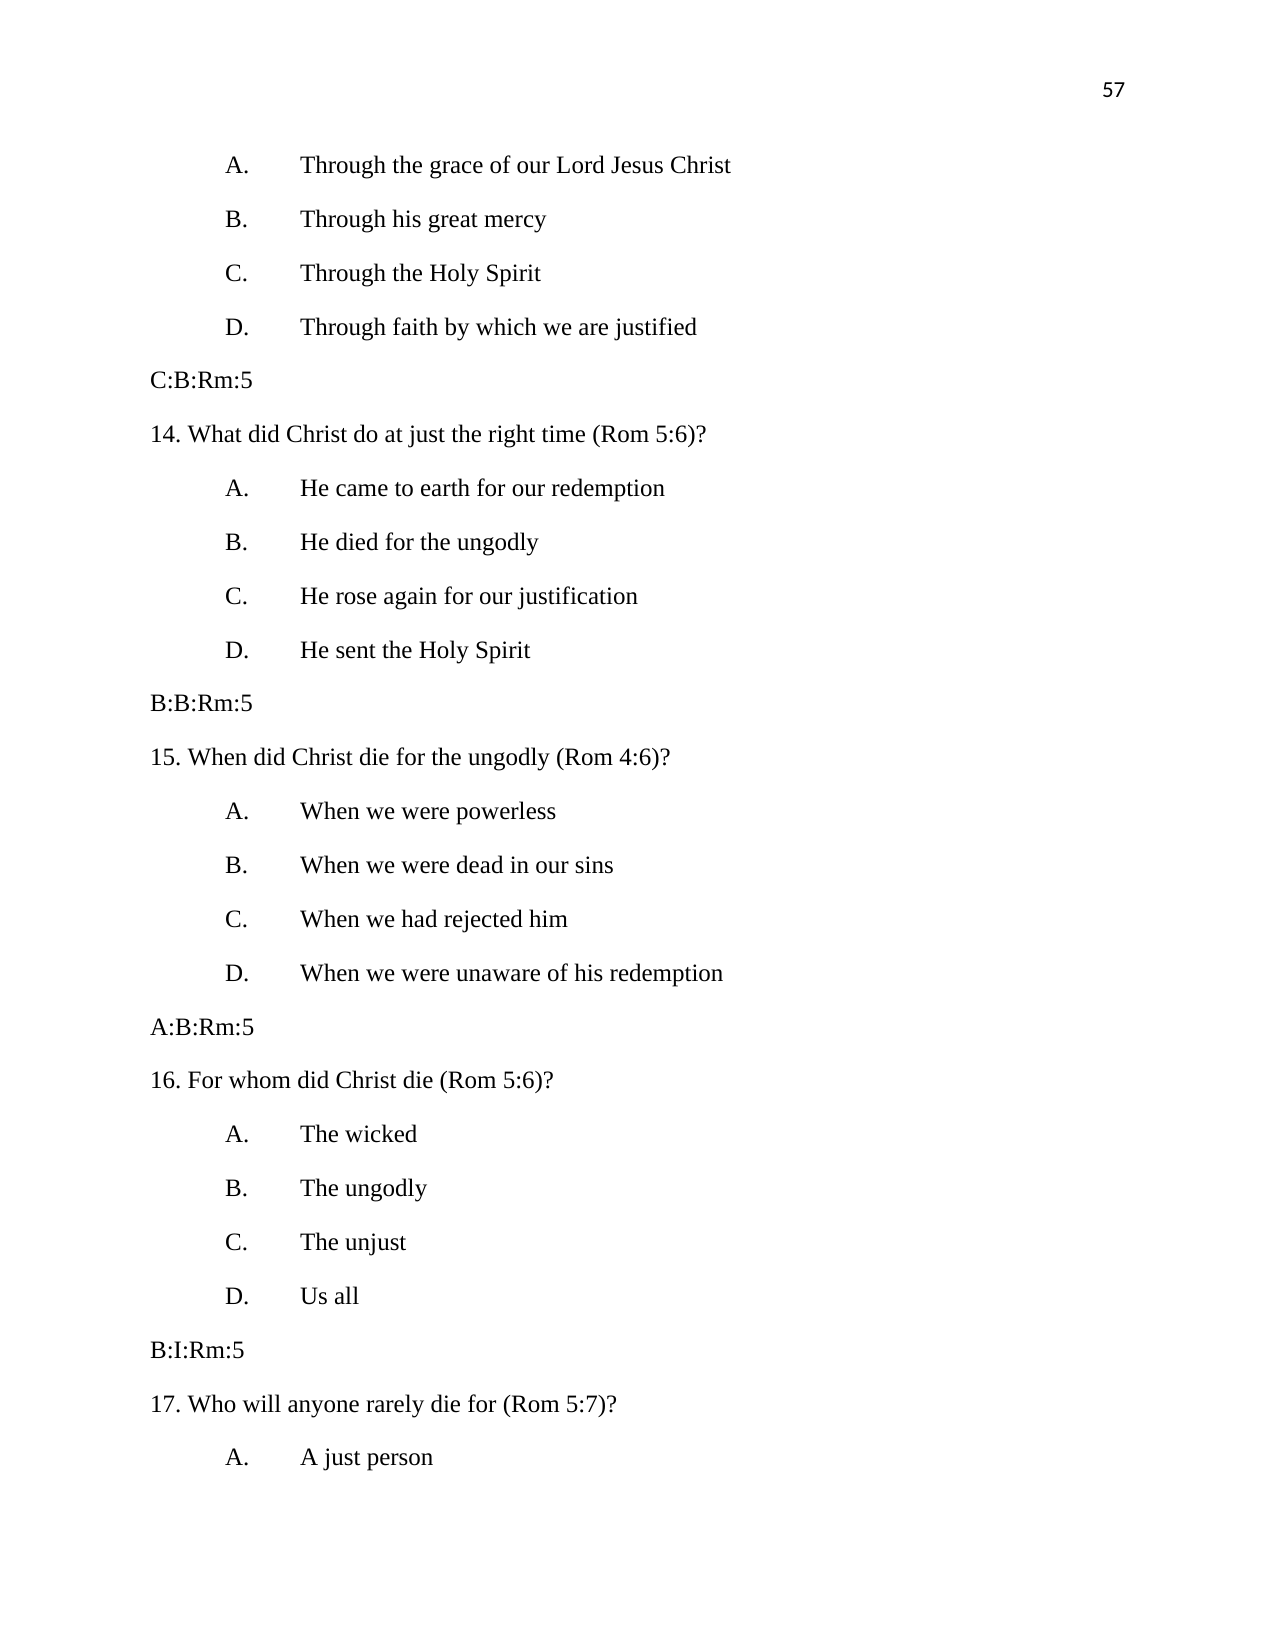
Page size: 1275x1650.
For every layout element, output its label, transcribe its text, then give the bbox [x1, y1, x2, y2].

text C. Through the Holy Spirit [150, 258, 1125, 286]
text D. Through faith by which we are justified [150, 312, 1125, 340]
text C:B:Rm:5 [150, 365, 1125, 394]
text D. Us all [150, 1281, 1125, 1310]
text 15. When did Christ die for the ungodly (Rom 4:6)? [150, 742, 1125, 771]
text C. He rose again for our justification [150, 581, 1125, 609]
text A. Through the grace of our Lord Jesus Christ [150, 150, 1125, 179]
text B:I:Rm:5 [150, 1335, 1125, 1363]
text A:B:Rm:5 [150, 1012, 1125, 1040]
text B. He died for the ungodly [150, 527, 1125, 556]
text A. When we were powerless [150, 796, 1125, 825]
text 14. What did Christ do at just the right time (Rom 5:6)? [150, 419, 1125, 448]
text B. Through his great mercy [150, 204, 1125, 233]
text A. A just person [150, 1442, 1125, 1471]
text D. He sent the Holy Spirit [150, 635, 1125, 663]
text A. He came to earth for our redemption [150, 473, 1125, 502]
text B. When we were dead in our sins [150, 850, 1125, 879]
text 16. For whom did Christ die (Rom 5:6)? [150, 1066, 1125, 1094]
text C. The unjust [150, 1227, 1125, 1256]
text B. The ungodly [150, 1173, 1125, 1202]
text C. When we had rejected him [150, 904, 1125, 933]
text D. When we were unaware of his redemption [150, 958, 1125, 987]
text A. The wicked [150, 1119, 1125, 1148]
text B:B:Rm:5 [150, 688, 1125, 717]
text 17. Who will anyone rarely die for (Rom 5:7)? [150, 1389, 1125, 1417]
